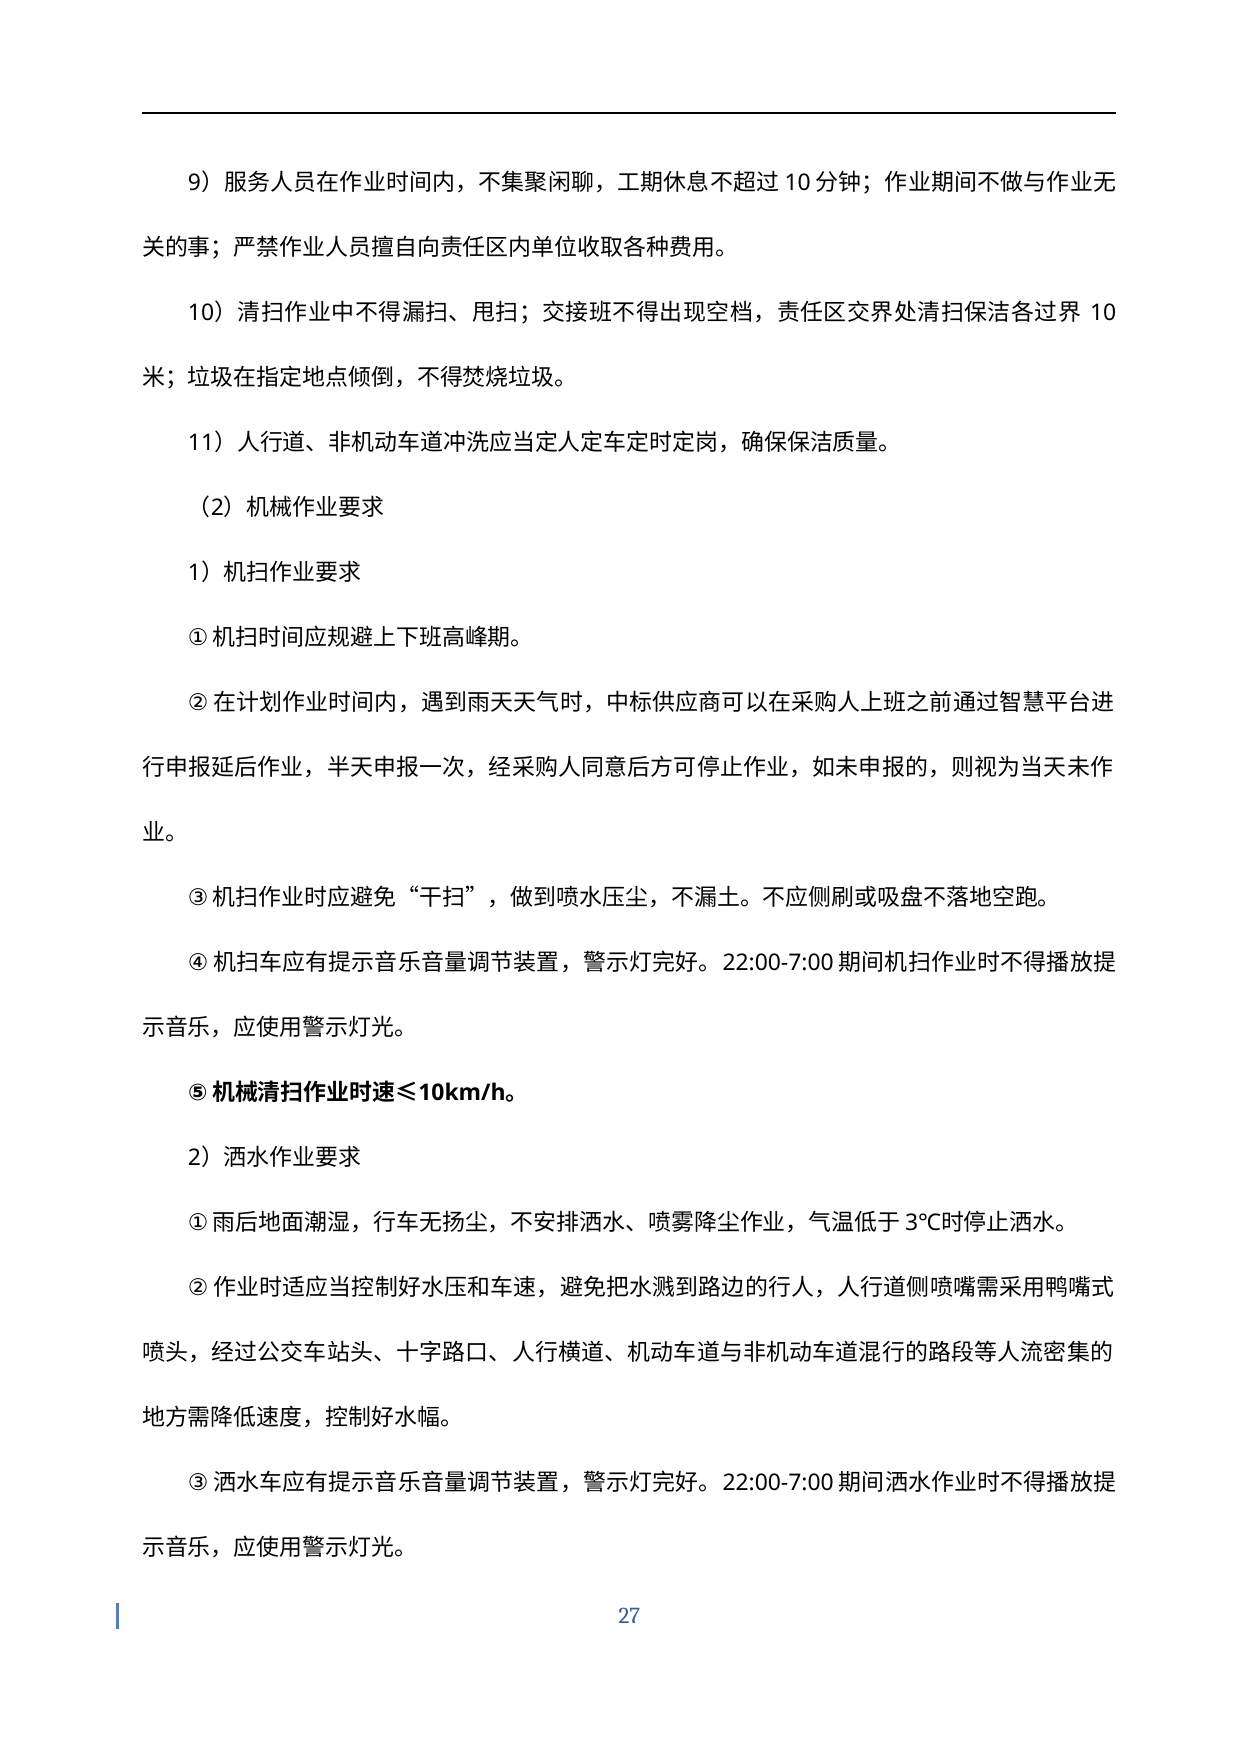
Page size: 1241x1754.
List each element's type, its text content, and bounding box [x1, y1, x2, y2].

text ③洒水车应有提示音乐音量调节装置，警示灯完好。22:00-7:00期间洒水作业时不得播放提示音乐，应使用警示灯光。 [142, 1432, 1116, 1562]
text ④机扫车应有提示音乐音量调节装置，警示灯完好。22:00-7:00期间机扫作业时不得播放提示音乐，应使用警示灯光。 [142, 912, 1116, 1042]
text 2）洒水作业要求 [142, 1107, 1116, 1172]
text ③机扫作业时应避免“干扫”，做到喷水压尘，不漏土。不应侧刷或吸盘不落地空跑。 [142, 847, 1116, 912]
text 10）清扫作业中不得漏扫、甩扫；交接班不得出现空档，责任区交界处清扫保洁各过界10米；垃圾在指定地点倾倒，不得焚烧垃圾。 [142, 262, 1116, 392]
text 11）人行道、非机动车道冲洗应当定人定车定时定岗，确保保洁质量。 [142, 392, 1116, 457]
text ②在计划作业时间内，遇到雨天天气时，中标供应商可以在采购人上班之前通过智慧平台进行申报延后作业，半天申报一次，经采购人同意后方可停止作业，如未申报的，则视为当天未作业。 [142, 652, 1116, 847]
text ①机扫时间应规避上下班高峰期。 [142, 587, 1116, 652]
text ⑤机械清扫作业时速≤10km/h。 [142, 1042, 1116, 1107]
text ①雨后地面潮湿，行车无扬尘，不安排洒水、喷雾降尘作业，气温低于3℃时停止洒水。 [142, 1172, 1116, 1237]
text 9）服务人员在作业时间内，不集聚闲聊，工期休息不超过10分钟；作业期间不做与作业无关的事；严禁作业人员擅自向责任区内单位收取各种费用。 [142, 132, 1116, 262]
text ②作业时适应当控制好水压和车速，避免把水溅到路边的行人，人行道侧喷嘴需采用鸭嘴式喷头，经过公交车站头、十字路口、人行横道、机动车道与非机动车道混行的路段等人流密集的地方需降低速度，控制好水幅。 [142, 1237, 1116, 1432]
text 1）机扫作业要求 [142, 522, 1116, 587]
text （2）机械作业要求 [142, 457, 1116, 522]
